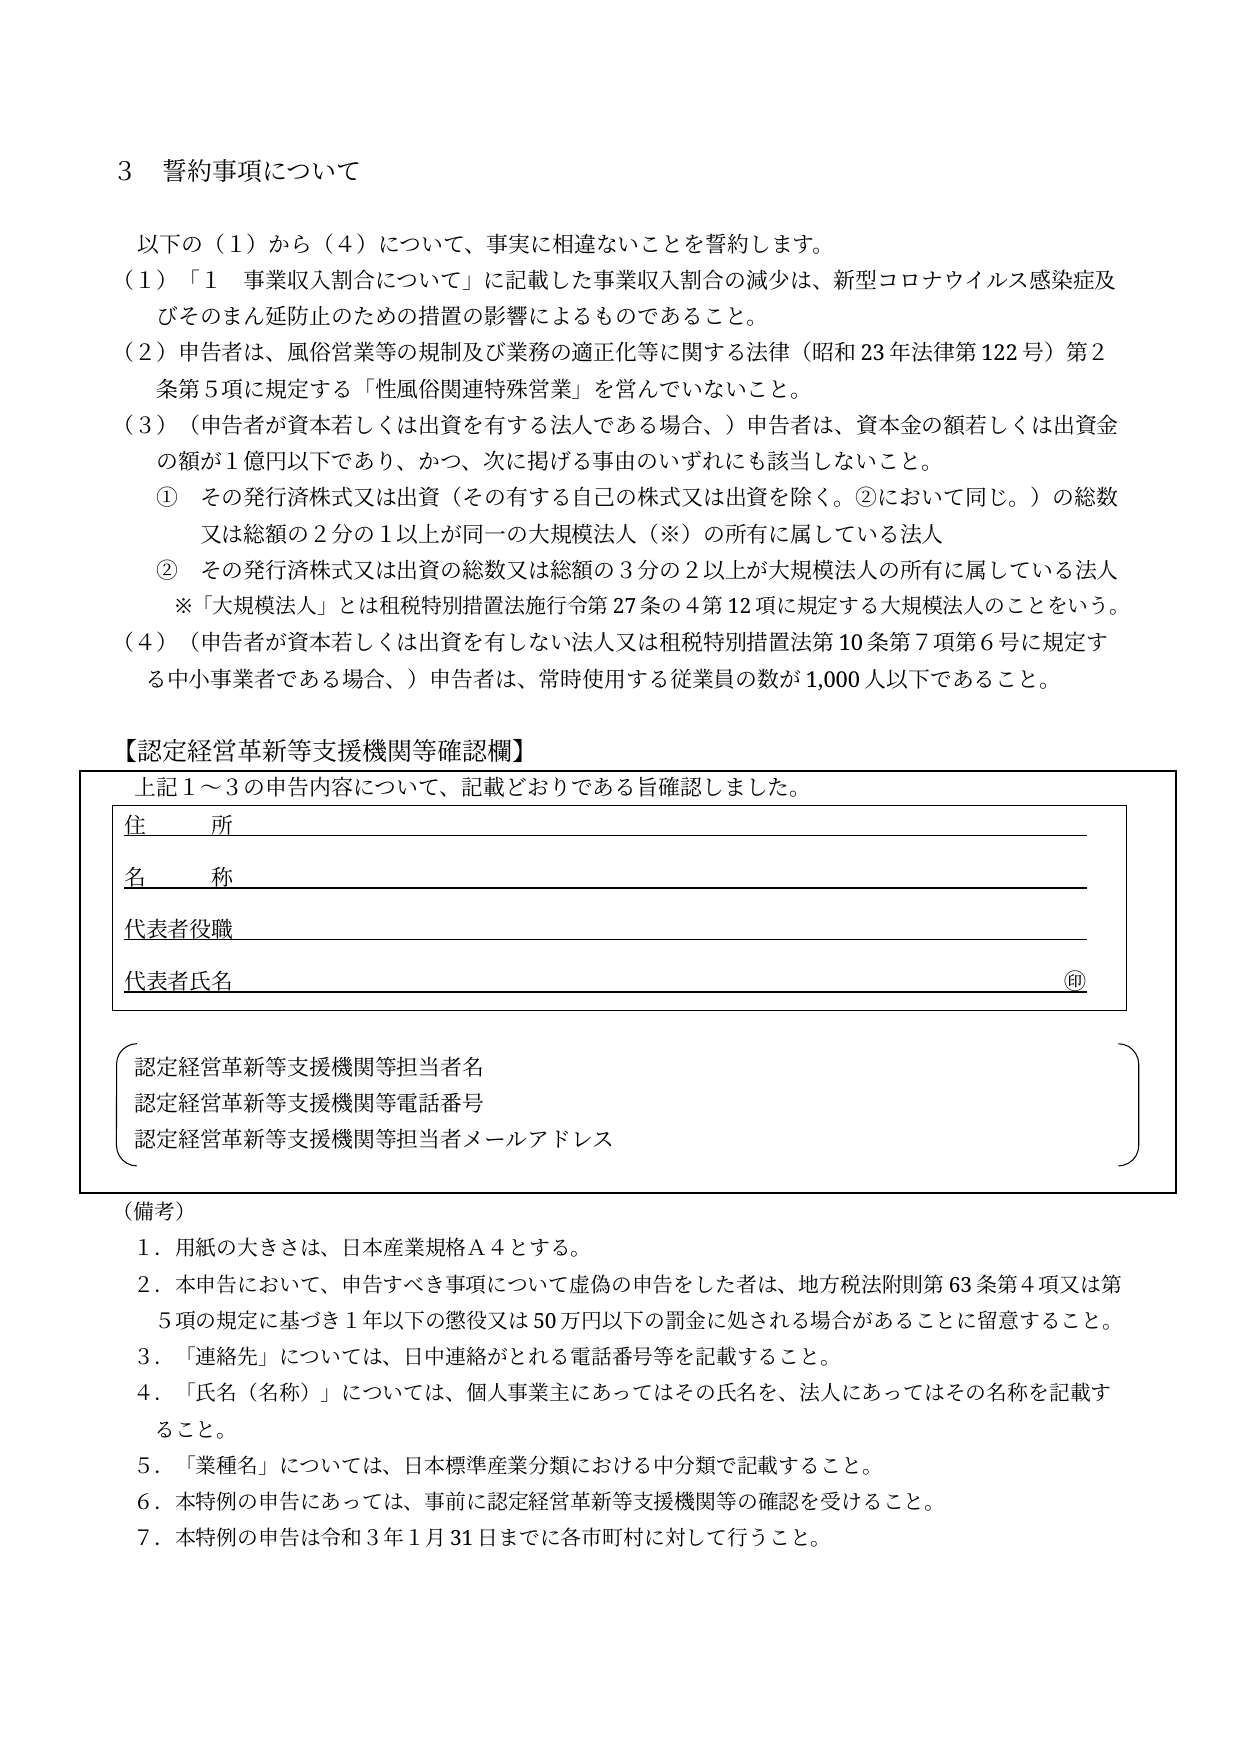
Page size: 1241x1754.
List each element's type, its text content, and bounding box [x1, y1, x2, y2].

text ５．「業種名」については、日本標準産業分類における中分類で記載すること。 [133, 1446, 1128, 1482]
table_header 住 所 名 称 代表者役職 代表者氏名 ㊞ [113, 806, 1126, 1010]
text ２．本申告において、申告すべき事項について虚偽の申告をした者は、地方税法附則第63条第４項又は第５項の規定に基づき１年以下の懲役又は50万円以下の罰金に処される場合があることに留意すること。 [133, 1265, 1128, 1337]
text ３．「連絡先」については、日中連絡がとれる電話番号等を記載すること。 [133, 1337, 1128, 1374]
text （１）「１ 事業収入割合について」に記載した事業収入割合の減少は、新型コロナウイルス感染症及びそのまん延防止のための措置の影響によるものであること。 [112, 261, 1128, 333]
text 上記１～３の申告内容について、記載どおりである旨確認しました。 [112, 772, 1128, 804]
text 認定経営革新等支援機関等担当者メールアドレス [117, 1120, 1128, 1156]
text 【認定経営革新等支援機関等確認欄】 [112, 732, 1128, 768]
text （３）（申告者が資本若しくは出資を有する法人である場合、）申告者は、資本金の額若しくは出資金の額が１億円以下であり、かつ、次に掲げる事由のいずれにも該当しないこと。 [112, 406, 1128, 478]
text ① その発行済株式又は出資（その有する自己の株式又は出資を除く。②において同じ。）の総数又は総額の２分の１以上が同一の大規模法人（※）の所有に属している法人 [112, 478, 1128, 551]
text ３ 誓約事項について [112, 152, 1128, 188]
text （４）（申告者が資本若しくは出資を有しない法人又は租税特別措置法第10条第７項第６号に規定する中小事業者である場合、）申告者は、常時使用する従業員の数が1,000人以下であること。 [112, 623, 1128, 696]
text ７．本特例の申告は令和３年１月31日までに各市町村に対して行うこと。 [133, 1519, 1128, 1555]
text （２）申告者は、風俗営業等の規制及び業務の適正化等に関する法律（昭和23年法律第122号）第２条第５項に規定する「性風俗関連特殊営業」を営んでいないこと。 [112, 333, 1128, 406]
text １．用紙の大きさは、日本産業規格Ａ４とする。 [112, 1229, 1128, 1265]
text 認定経営革新等支援機関等電話番号 [118, 1084, 1128, 1120]
text ６．本特例の申告にあっては、事前に認定経営革新等支援機関等の確認を受けること。 [133, 1482, 1128, 1519]
text 認定経営革新等支援機関等担当者名 [118, 1047, 1128, 1084]
text ４．「氏名（名称）」については、個人事業主にあってはその氏名を、法人にあってはその名称を記載すること。 [133, 1374, 1128, 1446]
text 以下の（１）から（４）について、事実に相違ないことを誓約します。 [112, 224, 1128, 261]
text ② その発行済株式又は出資の総数又は総額の３分の２以上が大規模法人の所有に属している法人 [112, 551, 1128, 587]
text （備考） [112, 1194, 1128, 1229]
text ※「大規模法人」とは租税特別措置法施行令第27条の４第12項に規定する大規模法人のことをいう。 [175, 587, 1128, 623]
